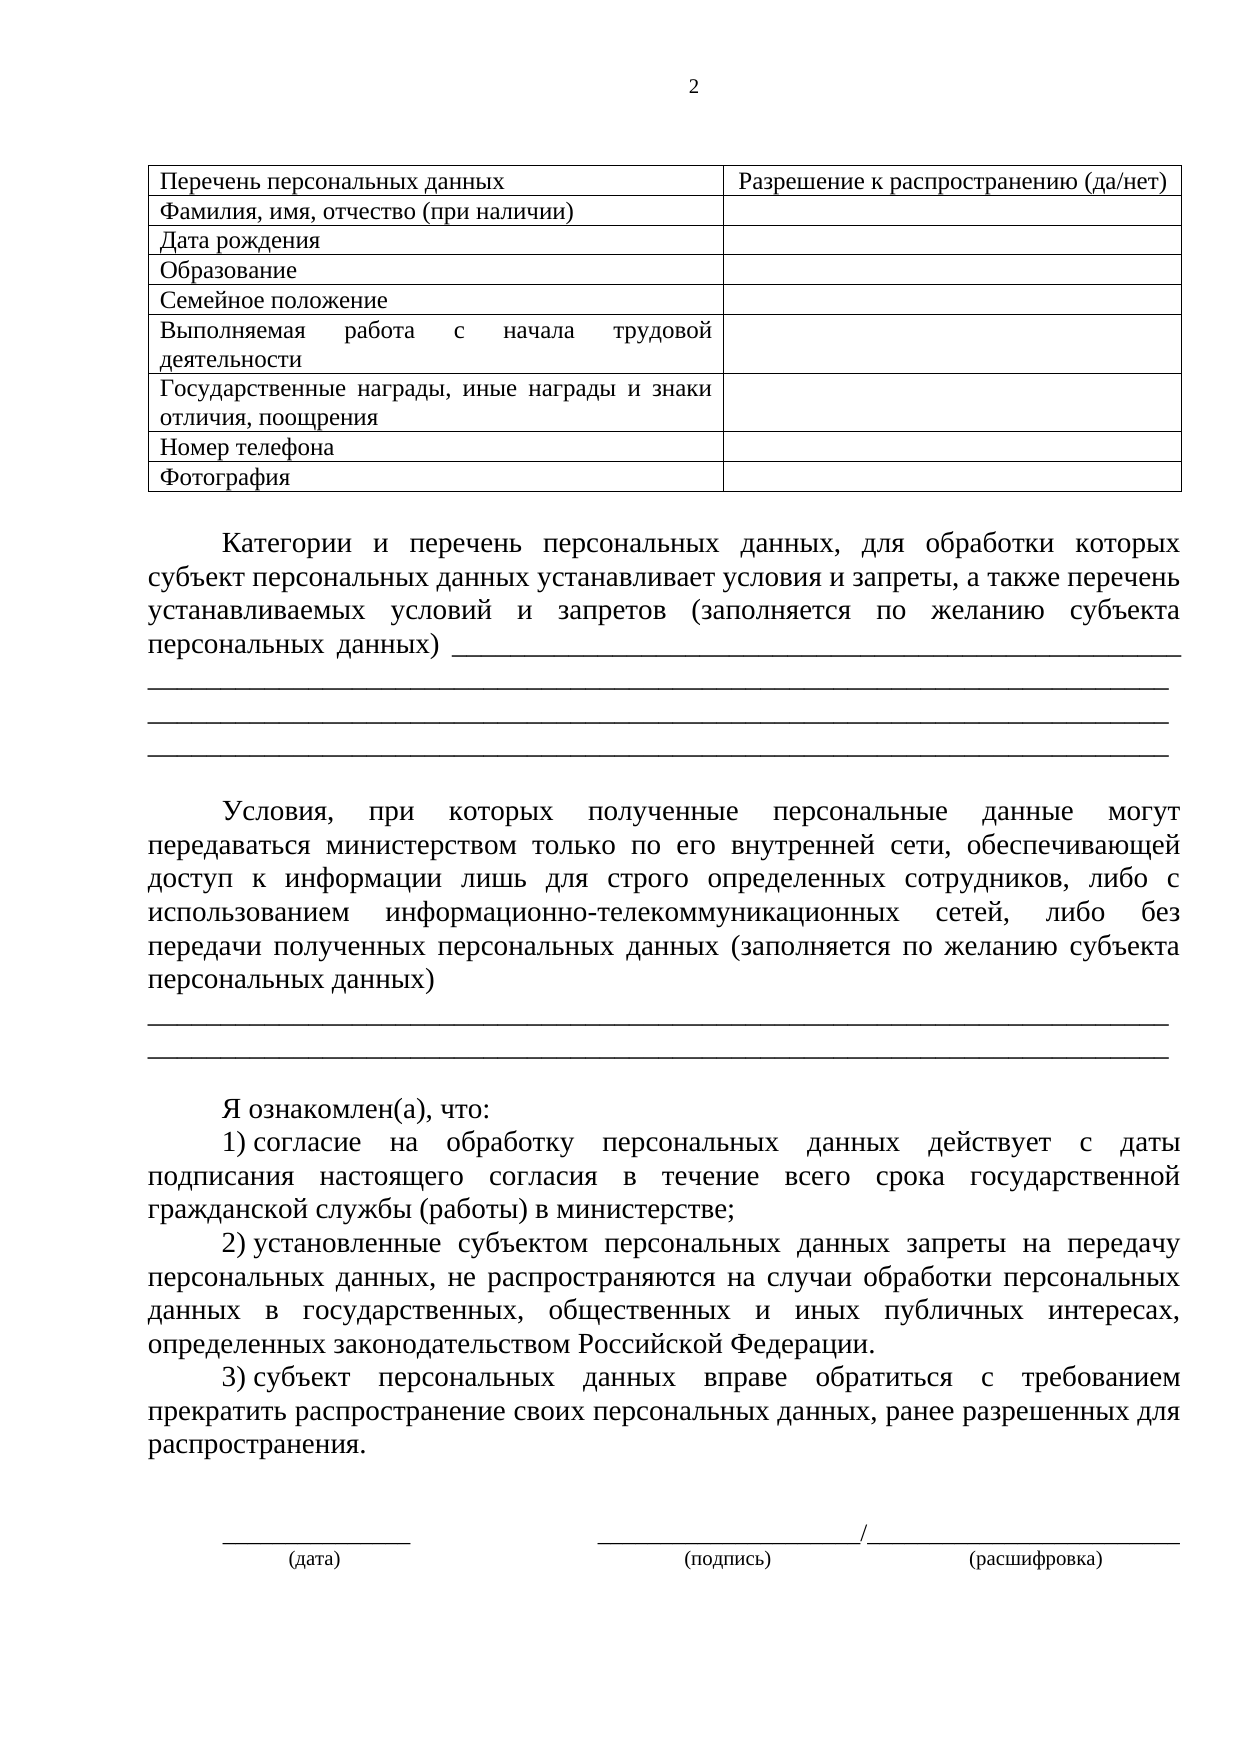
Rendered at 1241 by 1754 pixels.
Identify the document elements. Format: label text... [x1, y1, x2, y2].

table_cell Выполняемая работа с начала трудовой деятельности [149, 315, 723, 372]
table_cell [724, 432, 1181, 461]
text 2) установленные субъектом персональных данных запреты на передачу персональных данных, не распространяются на случаи обработки персональных данных в государственных, общественных и иных публичных интересах, определенных законодательством Российской Федерации. [148, 1225, 1181, 1359]
table_header Разрешение к распространению (да/нет) [724, 166, 1181, 195]
text (дата) (подпись) (расшифровка) [148, 1546, 1181, 1570]
table_cell Государственные награды, иные награды и знаки отличия, поощрения [149, 374, 723, 431]
table_cell Семейное положение [149, 285, 723, 314]
table_cell [724, 226, 1181, 254]
table_cell [724, 285, 1181, 314]
table_cell [724, 255, 1181, 284]
text _______________ _____________________/_________________________ [148, 1518, 1181, 1546]
table_header Перечень персональных данных [149, 166, 723, 195]
table_cell [724, 196, 1181, 224]
text Условия, при которых полученные персональные данные могут передаваться министерством только по его внутренней сети, обеспечивающей доступ к информации лишь для строго определенных сотрудников, либо с использованием информационно-телекоммуникационных сетей, либо без передачи полученных персональных данных (заполняется по желанию субъекта персональных данных) [148, 793, 1181, 995]
text Категории и перечень персональных данных, для обработки которых субъект персональных данных устанавливает условия и запреты, а также перечень устанавливаемых условий и запретов (заполняется по желанию субъекта персональных данных) __________________________________________________ __________________________________________________________________________________________________________________________________________________________________________________________________________________ [148, 525, 1181, 760]
table_cell [724, 462, 1181, 491]
text 3) субъект персональных данных вправе обратиться с требованием прекратить распространение своих персональных данных, ранее разрешенных для распространения. [148, 1359, 1181, 1460]
table_cell Фотография [149, 462, 723, 491]
table_cell [724, 374, 1181, 431]
text ____________________________________________________________________________________________________________________________________________ [148, 995, 1181, 1062]
table_cell Фамилия, имя, отчество (при наличии) [149, 196, 723, 224]
table_cell Дата рождения [149, 226, 723, 254]
text Я ознакомлен(а), что: [148, 1091, 1181, 1124]
table_cell Образование [149, 255, 723, 284]
table_cell Номер телефона [149, 432, 723, 461]
table_cell [724, 315, 1181, 372]
text 1) согласие на обработку персональных данных действует с даты подписания настоящего согласия в течение всего срока государственной гражданской службы (работы) в министерстве; [148, 1124, 1181, 1225]
